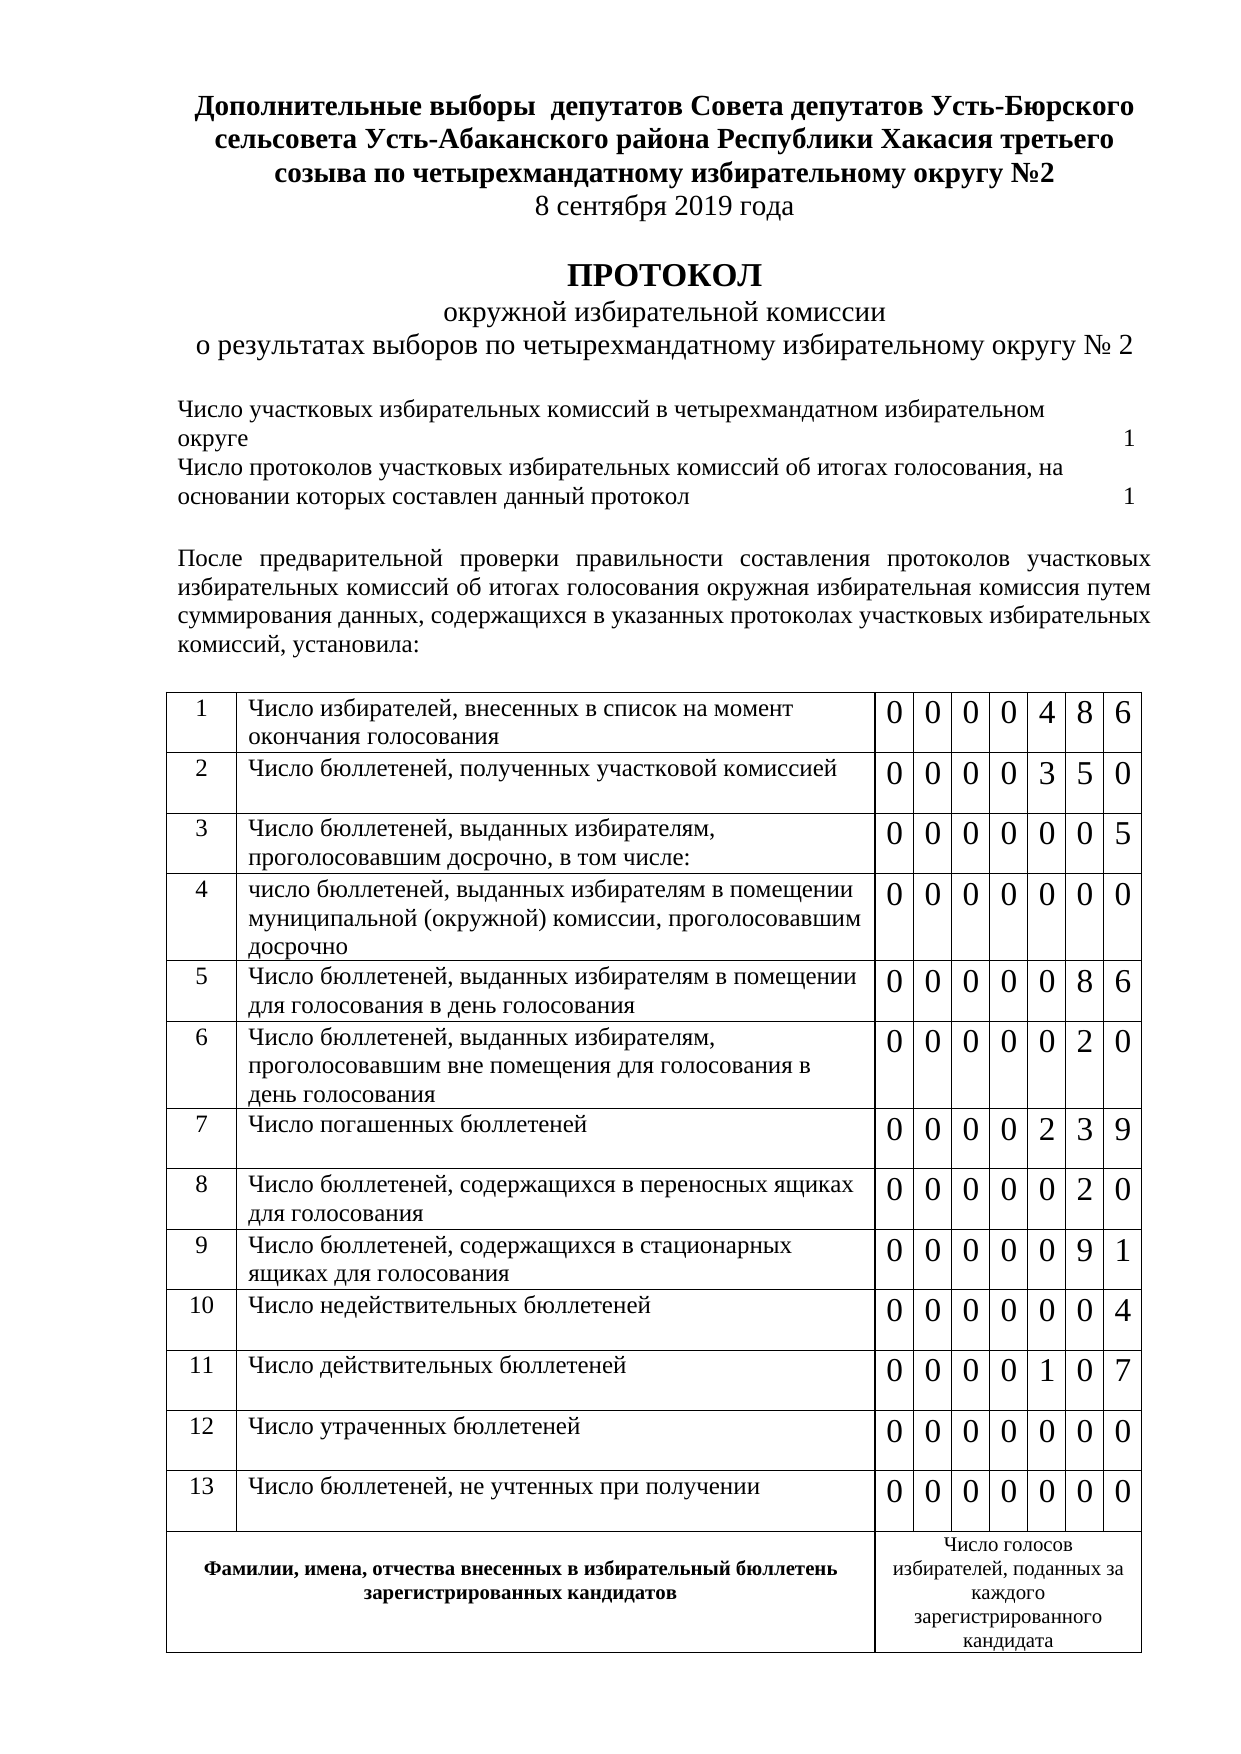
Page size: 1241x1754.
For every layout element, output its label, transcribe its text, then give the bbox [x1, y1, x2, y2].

table_cell 0 [1028, 1411, 1065, 1470]
table_header После предварительной проверки правильности составления протоколов участковых избирательных комиссий об итогах голосования окружная избирательная комиссия путем суммирования данных, содержащихся в указанных протоколах участковых избирательных комиссий, установила: [166, 543, 1163, 658]
table_cell 3 [167, 814, 236, 873]
table_cell 0 [990, 814, 1027, 873]
table_cell 0 [876, 961, 913, 1021]
table_cell 0 [914, 1351, 951, 1410]
table_cell 0 [1104, 753, 1141, 812]
table_cell 9 [1104, 1109, 1141, 1168]
table_cell 0 [952, 1471, 989, 1531]
table_cell 12 [167, 1411, 236, 1470]
table_cell 4 [1104, 1290, 1141, 1349]
table_cell 7 [167, 1109, 236, 1168]
table_cell 0 [1028, 1022, 1065, 1108]
table_cell Число действительных бюллетеней [237, 1351, 874, 1410]
table_cell 0 [1066, 1290, 1103, 1349]
table_cell 9 [1066, 1230, 1103, 1289]
table_cell 0 [876, 1169, 913, 1229]
table_cell 0 [876, 1022, 913, 1108]
table_cell 4 [167, 874, 236, 960]
table_cell Число бюллетеней, полученных участковой комиссией [237, 753, 874, 812]
table_cell 5 [167, 961, 236, 1021]
table_cell Число бюллетеней, выданных избирателям, проголосовавшим досрочно, в том числе: [237, 814, 874, 873]
table_cell Число бюллетеней, выданных избирателям, проголосовавшим вне помещения для голосования в день голосования [237, 1022, 874, 1108]
table_cell 0 [952, 1411, 989, 1470]
table_cell Фамилии, имена, отчества внесенных в избирательный бюллетень зарегистрированных кандидатов [167, 1532, 874, 1652]
table_cell 0 [876, 1351, 913, 1410]
table_cell 0 [914, 1109, 951, 1168]
text 8 сентября 2019 года [177, 188, 1152, 222]
table_cell 3 [1028, 753, 1065, 812]
table_cell 2 [1066, 1022, 1103, 1108]
table_cell 0 [1066, 814, 1103, 873]
table_cell 8 [1066, 961, 1103, 1021]
table_cell Число протоколов участковых избирательных комиссий об итогах голосования, на основании которых составлен данный протокол [166, 452, 1112, 509]
table_cell 6 [1104, 961, 1141, 1021]
table_header 0 [876, 693, 913, 752]
table_cell 0 [952, 753, 989, 812]
table_cell 5 [1104, 814, 1141, 873]
table_cell 0 [990, 1290, 1027, 1349]
table_cell о результатах выборов по четырехмандатному избирательному округу № 2 [166, 328, 1163, 361]
table_header 1 [1112, 395, 1230, 452]
table_cell 0 [876, 1411, 913, 1470]
text Дополнительные выборы депутатов Совета депутатов Усть-Бюрского сельсовета Усть-Абаканского района Республики Хакасия третьего созыва по четырехмандатному избирательному округу №2 [177, 88, 1152, 188]
table_cell 6 [167, 1022, 236, 1108]
table_cell 0 [1028, 874, 1065, 960]
table_cell 0 [876, 874, 913, 960]
table_cell Число голосов избирателей, поданных за каждого зарегистрированного кандидата [876, 1532, 1141, 1652]
table_cell 0 [990, 1351, 1027, 1410]
table_cell 0 [952, 874, 989, 960]
table_cell 0 [990, 1230, 1027, 1289]
table_header Число избирателей, внесенных в список на момент окончания голосования [237, 693, 874, 752]
table_header 0 [990, 693, 1027, 752]
table_cell 10 [167, 1290, 236, 1349]
table_cell 0 [914, 753, 951, 812]
table_header 1 [167, 693, 236, 752]
table_cell 0 [990, 1022, 1027, 1108]
table_cell 0 [914, 1169, 951, 1229]
table_cell 0 [1066, 1411, 1103, 1470]
table_cell 0 [1104, 1411, 1141, 1470]
table_cell 0 [952, 1022, 989, 1108]
table_cell 0 [914, 1230, 951, 1289]
table_cell 0 [1028, 1471, 1065, 1531]
table_cell 0 [876, 814, 913, 873]
table_cell 11 [167, 1351, 236, 1410]
table_cell 0 [990, 1109, 1027, 1168]
table_cell 0 [876, 1471, 913, 1531]
table_cell 0 [914, 1290, 951, 1349]
table_cell 8 [167, 1169, 236, 1229]
table_cell Число погашенных бюллетеней [237, 1109, 874, 1168]
table_cell 1 [1112, 452, 1230, 509]
table_cell 7 [1104, 1351, 1141, 1410]
table_cell 0 [1066, 874, 1103, 960]
table_cell 0 [914, 961, 951, 1021]
table_cell 0 [1104, 1169, 1141, 1229]
table_cell 3 [1066, 1109, 1103, 1168]
table_cell 0 [1104, 1022, 1141, 1108]
table_cell 0 [1028, 961, 1065, 1021]
table_header 8 [1066, 693, 1103, 752]
table_header ПРОТОКОЛ [166, 256, 1163, 294]
table_cell 0 [876, 1290, 913, 1349]
table_cell 0 [914, 1411, 951, 1470]
table_cell 0 [914, 874, 951, 960]
table_cell 2 [1066, 1169, 1103, 1229]
table_cell 0 [1028, 1169, 1065, 1229]
table_cell 0 [914, 814, 951, 873]
table_cell 0 [952, 1169, 989, 1229]
table_cell 0 [1028, 814, 1065, 873]
table_cell 13 [167, 1471, 236, 1531]
table_cell Число бюллетеней, содержащихся в стационарных ящиках для голосования [237, 1230, 874, 1289]
table_header 0 [914, 693, 951, 752]
table_cell 0 [952, 814, 989, 873]
table_cell 0 [876, 1230, 913, 1289]
table_cell 0 [952, 1230, 989, 1289]
table_header 6 [1104, 693, 1141, 752]
table_cell Число бюллетеней, содержащихся в переносных ящиках для голосования [237, 1169, 874, 1229]
table_cell 0 [876, 1109, 913, 1168]
table_cell 0 [1028, 1290, 1065, 1349]
table_cell 2 [1028, 1109, 1065, 1168]
table_cell 1 [1028, 1351, 1065, 1410]
table_cell 0 [914, 1471, 951, 1531]
table_cell 0 [1066, 1351, 1103, 1410]
table_cell 0 [1028, 1230, 1065, 1289]
table_cell Число недействительных бюллетеней [237, 1290, 874, 1349]
table_cell 0 [990, 1471, 1027, 1531]
table_cell 1 [1104, 1230, 1141, 1289]
table_cell 0 [990, 874, 1027, 960]
table_header Число участковых избирательных комиссий в четырехмандатном избирательном округе [166, 395, 1112, 452]
table_cell 0 [990, 1169, 1027, 1229]
table_cell число бюллетеней, выданных избирателям в помещении муниципальной (окружной) комиссии, проголосовавшим досрочно [237, 874, 874, 960]
table_cell 9 [167, 1230, 236, 1289]
table_cell 0 [914, 1022, 951, 1108]
table_cell 0 [1104, 1471, 1141, 1531]
table_cell Число утраченных бюллетеней [237, 1411, 874, 1470]
table_cell 0 [952, 961, 989, 1021]
table_cell 0 [1066, 1471, 1103, 1531]
table_cell 0 [990, 1411, 1027, 1470]
table_cell 0 [1104, 874, 1141, 960]
table_cell Число бюллетеней, выданных избирателям в помещении для голосования в день голосования [237, 961, 874, 1021]
table_header 0 [952, 693, 989, 752]
table_cell 5 [1066, 753, 1103, 812]
table_cell 0 [876, 753, 913, 812]
table_cell 2 [167, 753, 236, 812]
table_cell Число бюллетеней, не учтенных при получении [237, 1471, 874, 1531]
table_cell 0 [952, 1290, 989, 1349]
table_cell окружной избирательной комиссии [166, 294, 1163, 327]
table_cell 0 [952, 1351, 989, 1410]
table_cell 0 [990, 961, 1027, 1021]
table_cell 0 [952, 1109, 989, 1168]
table_header 4 [1028, 693, 1065, 752]
table_cell 0 [990, 753, 1027, 812]
